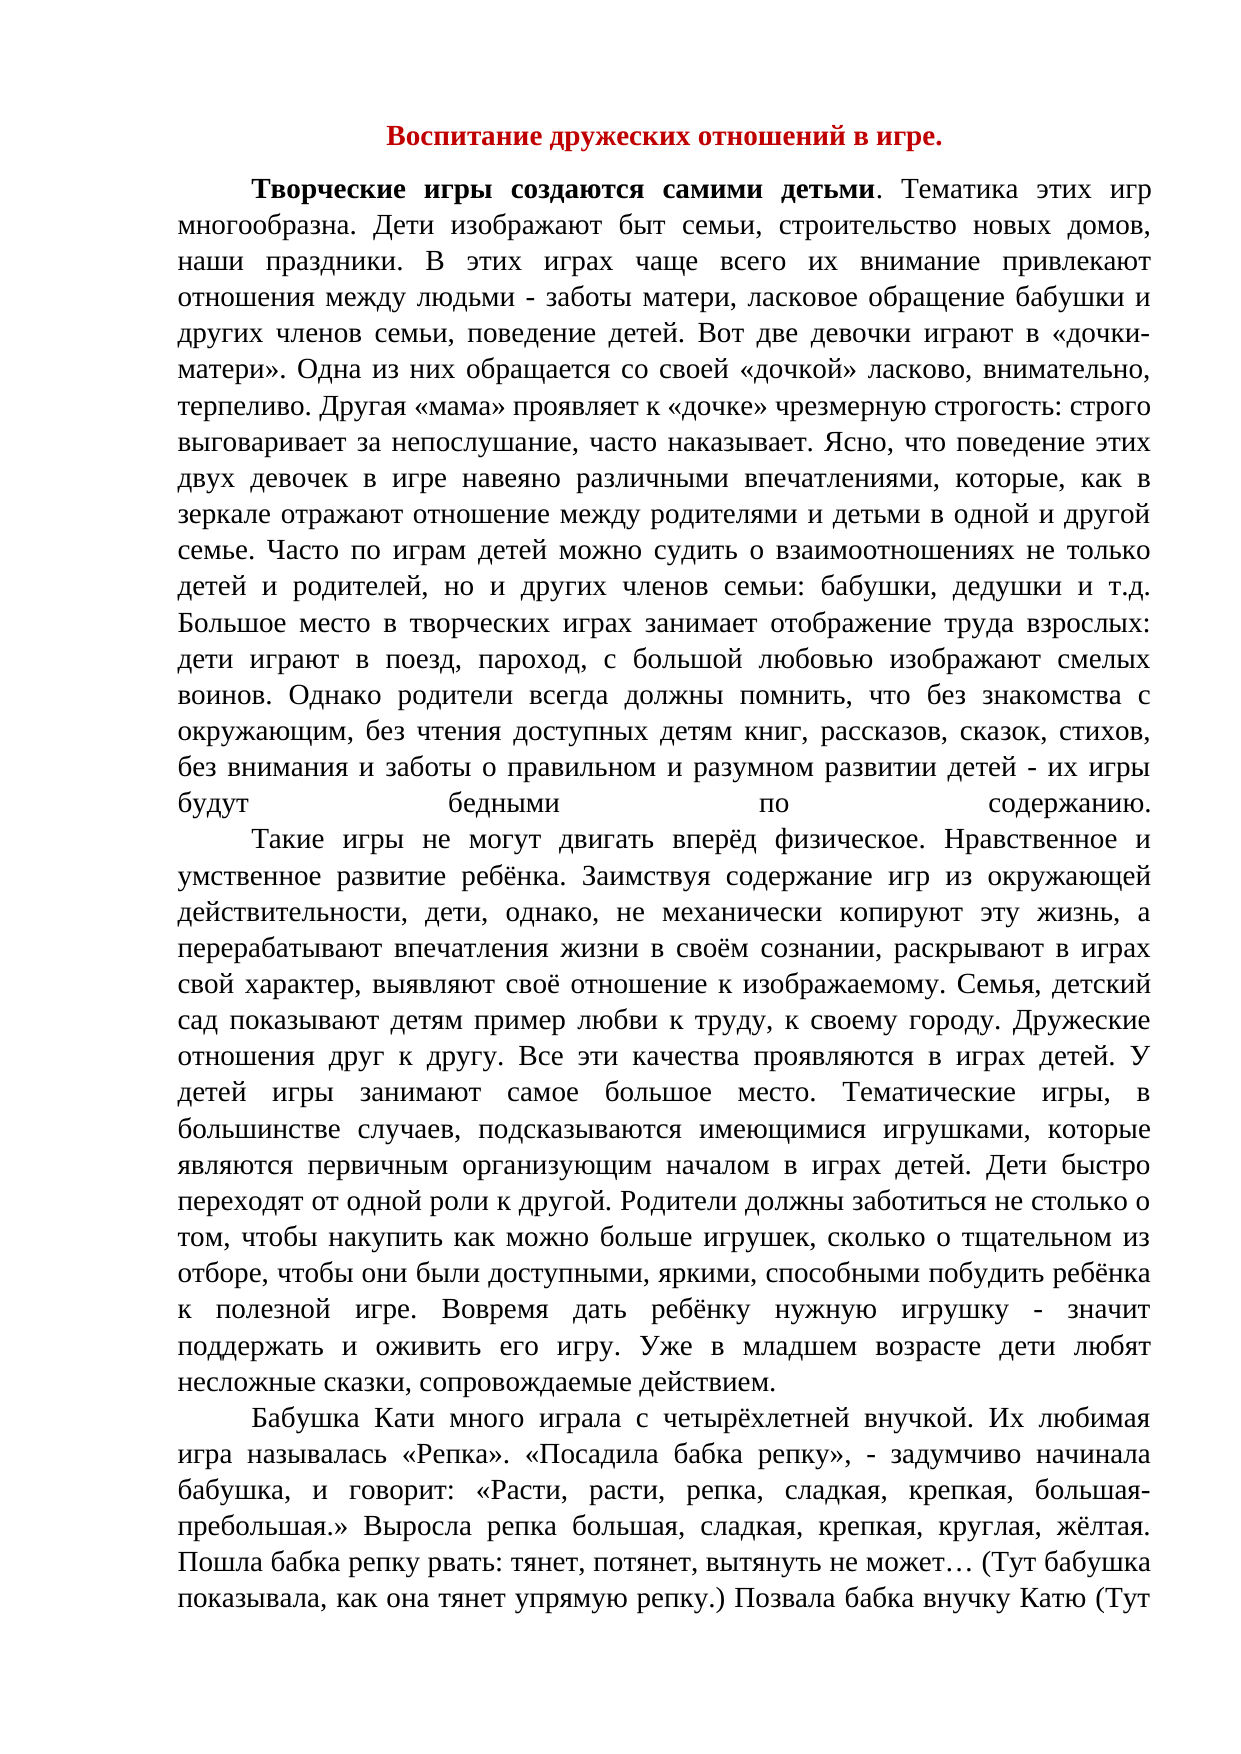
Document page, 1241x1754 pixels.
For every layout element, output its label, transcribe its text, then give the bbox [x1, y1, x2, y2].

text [177, 171, 1152, 1614]
text Воспитание дружеских отношений в игре. [177, 118, 1152, 152]
